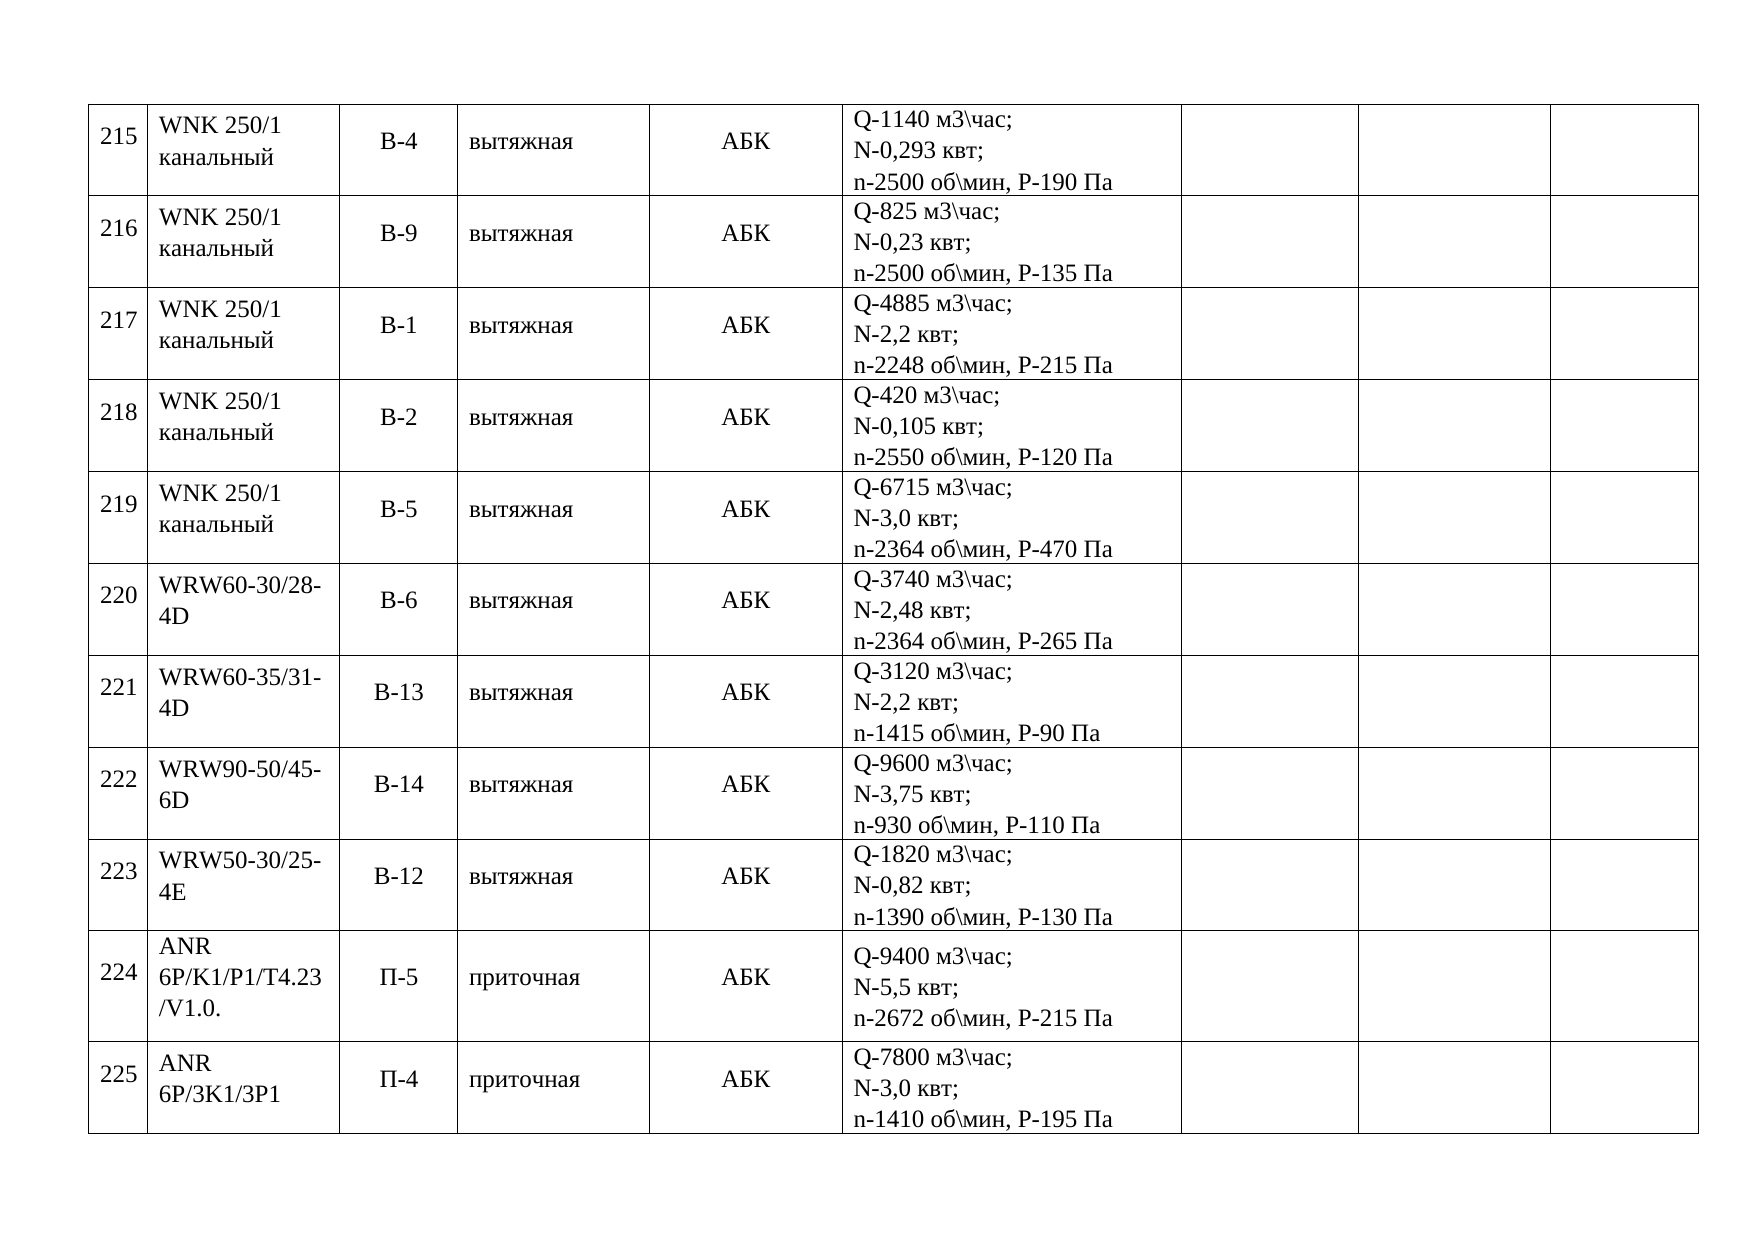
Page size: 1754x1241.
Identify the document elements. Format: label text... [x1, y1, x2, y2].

table_cell [1182, 105, 1358, 195]
table_cell [1359, 931, 1550, 1041]
table_cell АБК [650, 1042, 842, 1133]
table_cell [1182, 380, 1358, 471]
table_cell WRW50-30/25-4E [148, 840, 339, 930]
table_cell приточная [458, 1042, 649, 1133]
table_cell WNK 250/1 канальный [148, 380, 339, 471]
table_cell [89, 564, 147, 655]
table_cell В-14 [340, 748, 457, 838]
table_cell Q-7800 м3\час; N-3,0 квт; n-1410 об\мин, Р-195 Па [843, 1042, 1181, 1133]
table_cell [89, 656, 147, 747]
table_cell вытяжная [458, 656, 649, 747]
table_cell Q-4885 м3\час; N-2,2 квт; n-2248 об\мин, Р-215 Па [843, 288, 1181, 379]
table_cell вытяжная [458, 105, 649, 195]
table_cell Q-1820 м3\час; N-0,82 квт; n-1390 об\мин, Р-130 Па [843, 840, 1181, 930]
table_cell [1551, 656, 1698, 747]
table_cell [1359, 564, 1550, 655]
table_cell [1359, 748, 1550, 838]
table_cell [1182, 1042, 1358, 1133]
table_cell [1182, 196, 1358, 287]
table_cell АБК [650, 380, 842, 471]
table_cell [89, 380, 147, 471]
table_cell В-13 [340, 656, 457, 747]
table_cell [1551, 105, 1698, 195]
table_cell П-5 [340, 931, 457, 1041]
table_cell вытяжная [458, 564, 649, 655]
table_cell [1551, 840, 1698, 930]
table_cell [1182, 748, 1358, 838]
table_cell [1551, 472, 1698, 563]
table_cell АБК [650, 105, 842, 195]
table_cell П-4 [340, 1042, 457, 1133]
table_cell WRW90-50/45-6D [148, 748, 339, 838]
table_cell ANR 6P/K1/P1/T4.23/V1.0. [148, 931, 339, 1041]
table_cell В-12 [340, 840, 457, 930]
table_cell приточная [458, 931, 649, 1041]
table_cell АБК [650, 931, 842, 1041]
table_cell [89, 472, 147, 563]
table_cell В-2 [340, 380, 457, 471]
table_cell [1359, 656, 1550, 747]
table_cell [1551, 1042, 1698, 1133]
table_cell ANR 6P/3K1/3P1 [148, 1042, 339, 1133]
table_cell [1182, 472, 1358, 563]
table_cell [1359, 380, 1550, 471]
table_cell [1359, 472, 1550, 563]
table_cell АБК [650, 840, 842, 930]
table_cell Q-3120 м3\час; N-2,2 квт; n-1415 об\мин, Р-90 Па [843, 656, 1181, 747]
table_cell [89, 748, 147, 838]
table_cell [1182, 656, 1358, 747]
table_cell Q-825 м3\час; N-0,23 квт; n-2500 об\мин, Р-135 Па [843, 196, 1181, 287]
table_cell Q-1140 м3\час; N-0,293 квт; n-2500 об\мин, Р-190 Па [843, 105, 1181, 195]
table_cell вытяжная [458, 840, 649, 930]
table_cell Q-420 м3\час; N-0,105 квт; n-2550 об\мин, Р-120 Па [843, 380, 1181, 471]
table_cell [1359, 288, 1550, 379]
table_cell WNK 250/1 канальный [148, 472, 339, 563]
table_cell WNK 250/1 канальный [148, 196, 339, 287]
table_cell WNK 250/1 канальный [148, 288, 339, 379]
table_cell [89, 105, 147, 195]
table_cell [1551, 288, 1698, 379]
table_cell WRW60-35/31-4D [148, 656, 339, 747]
table_cell АБК [650, 564, 842, 655]
table_cell [1551, 931, 1698, 1041]
table_cell Q-9600 м3\час; N-3,75 квт; n-930 об\мин, Р-110 Па [843, 748, 1181, 838]
table_cell В-1 [340, 288, 457, 379]
table_cell WNK 250/1 канальный [148, 105, 339, 195]
table_cell [1182, 840, 1358, 930]
table_cell [1551, 564, 1698, 655]
table_cell [89, 931, 147, 1041]
table_cell вытяжная [458, 380, 649, 471]
table_cell Q-6715 м3\час; N-3,0 квт; n-2364 об\мин, Р-470 Па [843, 472, 1181, 563]
table_cell вытяжная [458, 288, 649, 379]
table_cell вытяжная [458, 196, 649, 287]
table_cell В-4 [340, 105, 457, 195]
table_cell АБК [650, 288, 842, 379]
table_cell [1359, 1042, 1550, 1133]
table_cell [1359, 196, 1550, 287]
table_cell АБК [650, 196, 842, 287]
table_cell [1359, 105, 1550, 195]
table_cell Q-9400 м3\час; N-5,5 квт; n-2672 об\мин, Р-215 Па [843, 931, 1181, 1041]
table_cell АБК [650, 748, 842, 838]
table_cell [1551, 380, 1698, 471]
table_cell Q-3740 м3\час; N-2,48 квт; n-2364 об\мин, Р-265 Па [843, 564, 1181, 655]
table_cell [1182, 931, 1358, 1041]
table_cell В-9 [340, 196, 457, 287]
table_cell вытяжная [458, 748, 649, 838]
table_cell В-5 [340, 472, 457, 563]
table_cell [89, 1042, 147, 1133]
table_cell [1551, 196, 1698, 287]
table_cell В-6 [340, 564, 457, 655]
table_cell АБК [650, 656, 842, 747]
table_cell [89, 196, 147, 287]
table_cell [1182, 288, 1358, 379]
table_cell [89, 840, 147, 930]
table_cell [1359, 840, 1550, 930]
table_cell АБК [650, 472, 842, 563]
table_cell [89, 288, 147, 379]
table_cell WRW60-30/28-4D [148, 564, 339, 655]
table_cell [1551, 748, 1698, 838]
table_cell [1182, 564, 1358, 655]
table_cell вытяжная [458, 472, 649, 563]
